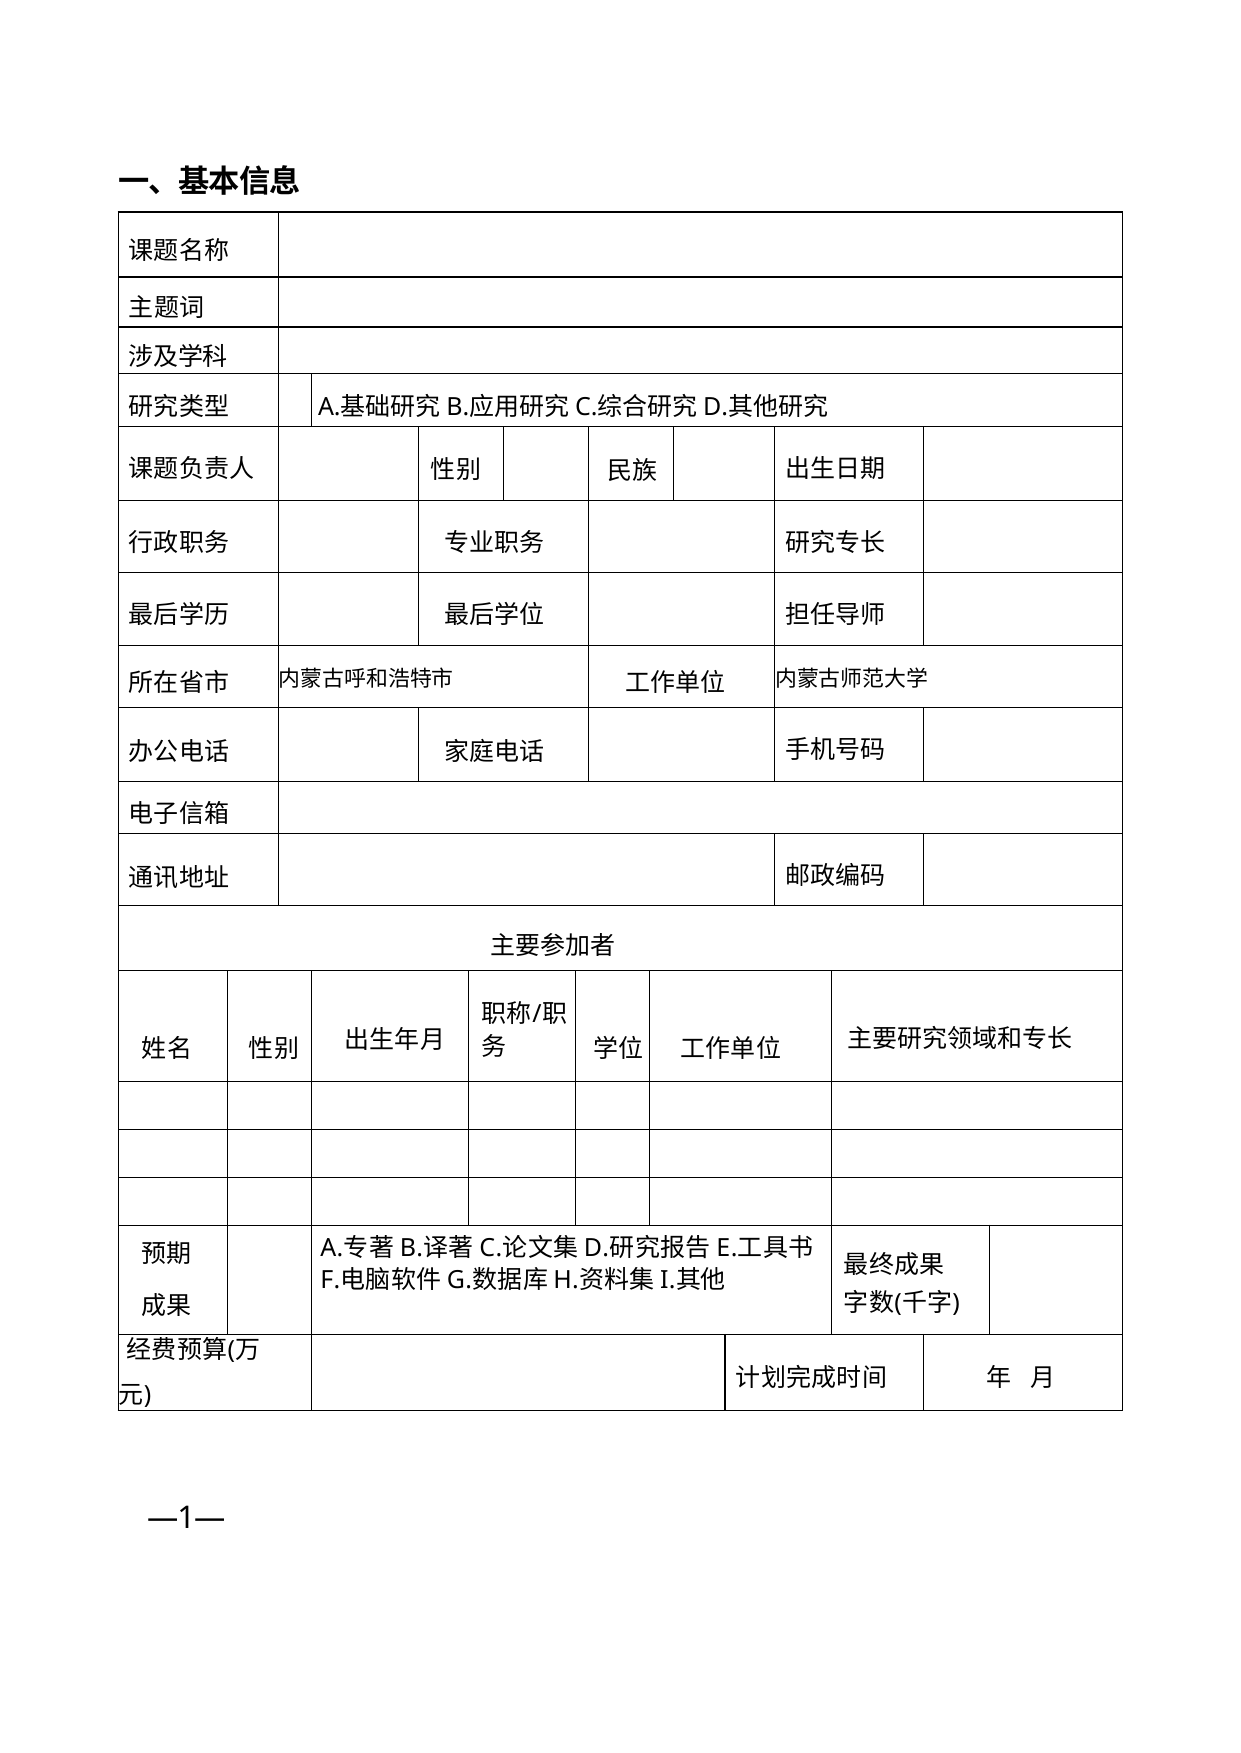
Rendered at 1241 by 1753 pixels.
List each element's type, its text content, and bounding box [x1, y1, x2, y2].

table_cell 涉及学科 [119, 328, 278, 373]
table_cell [279, 708, 418, 781]
table_cell [924, 834, 1122, 905]
table_cell [279, 573, 418, 645]
table_cell 办公电话 [119, 708, 278, 781]
table_cell [119, 1082, 227, 1129]
table_cell 通讯地址 [119, 834, 278, 905]
table_cell [228, 1082, 311, 1129]
table_cell 课题负责人 [119, 427, 278, 500]
table_cell [279, 328, 1122, 373]
table_cell [312, 1082, 468, 1129]
table_cell [279, 374, 311, 426]
table_cell [589, 573, 774, 645]
table_cell [832, 1082, 1122, 1129]
table_cell 最终成果 字数(千字) [832, 1226, 989, 1334]
table_cell 学位 [576, 971, 649, 1081]
table_cell [312, 1178, 468, 1224]
table_cell 担任导师 [775, 573, 923, 645]
table_cell 经费预算(万 元) [119, 1335, 311, 1410]
table_cell 研究专长 [775, 501, 923, 572]
table_cell 预期 成果 [119, 1226, 227, 1334]
table_cell [469, 1082, 575, 1129]
table_cell 姓名 [119, 971, 227, 1081]
table_cell 电子信箱 [119, 782, 278, 833]
table_cell 手机号码 [775, 708, 923, 781]
table_cell [589, 501, 774, 572]
table_cell 出生年月 [312, 971, 468, 1081]
table_cell [924, 573, 1122, 645]
table_cell 工作单位 [589, 646, 774, 707]
table_cell 家庭电话 [419, 708, 588, 781]
table_cell [576, 1178, 649, 1224]
table_header [279, 213, 1122, 276]
table_cell 年 月 [924, 1335, 1122, 1410]
table_cell [576, 1130, 649, 1177]
table_cell 行政职务 [119, 501, 278, 572]
table_cell 性别 [228, 971, 311, 1081]
table_cell [469, 1178, 575, 1224]
table_cell A.专著B.译著C.论文集D.研究报告E.工具书F.电脑软件G.数据库H.资料集I.其他 [312, 1226, 831, 1334]
table_cell 邮政编码 [775, 834, 923, 905]
table_cell 工作单位 [650, 971, 831, 1081]
table_cell [228, 1130, 311, 1177]
text 一、基本信息 [118, 159, 1122, 201]
table_cell [279, 782, 1122, 833]
table_cell [832, 1178, 1122, 1224]
table_cell [924, 501, 1122, 572]
table_cell 出生日期 [775, 427, 923, 500]
table_cell 最后学位 [419, 573, 588, 645]
table_cell [674, 427, 774, 500]
table_cell 内蒙古呼和浩特市 [279, 646, 588, 707]
table_cell [832, 1130, 1122, 1177]
table_cell [924, 708, 1122, 781]
text —1— [147, 1502, 1122, 1534]
table_cell [119, 1130, 227, 1177]
table_cell 职称/职务 [469, 971, 575, 1081]
table_cell A.基础研究 B.应用研究 C.综合研究 D.其他研究 [312, 374, 1122, 426]
table_cell [990, 1226, 1122, 1334]
table_cell 专业职务 [419, 501, 588, 572]
table_cell [279, 427, 418, 500]
table_cell [312, 1335, 724, 1410]
table_cell [279, 278, 1122, 326]
table_cell 主题词 [119, 278, 278, 326]
table_cell [589, 708, 774, 781]
table_cell 研究类型 [119, 374, 278, 426]
table_cell [279, 834, 774, 905]
table_cell [576, 1082, 649, 1129]
table_cell 内蒙古师范大学 [775, 646, 1122, 707]
table_cell [228, 1226, 311, 1334]
table_cell 性别 [419, 427, 503, 500]
table_cell 民族 [589, 427, 673, 500]
table_cell [228, 1178, 311, 1224]
table_header 课题名称 [119, 213, 278, 276]
table_cell [650, 1178, 831, 1224]
table_cell 最后学历 [119, 573, 278, 645]
table_cell [312, 1130, 468, 1177]
table_cell 计划完成时间 [726, 1335, 923, 1410]
table_cell [119, 1178, 227, 1224]
table_cell [650, 1130, 831, 1177]
table_cell [504, 427, 588, 500]
table_cell [469, 1130, 575, 1177]
table_cell [279, 501, 418, 572]
table_cell [924, 427, 1122, 500]
table_cell 主要参加者 [119, 906, 1122, 970]
table_cell 主要研究领域和专长 [832, 971, 1122, 1081]
table_cell 所在省市 [119, 646, 278, 707]
table_cell [650, 1082, 831, 1129]
